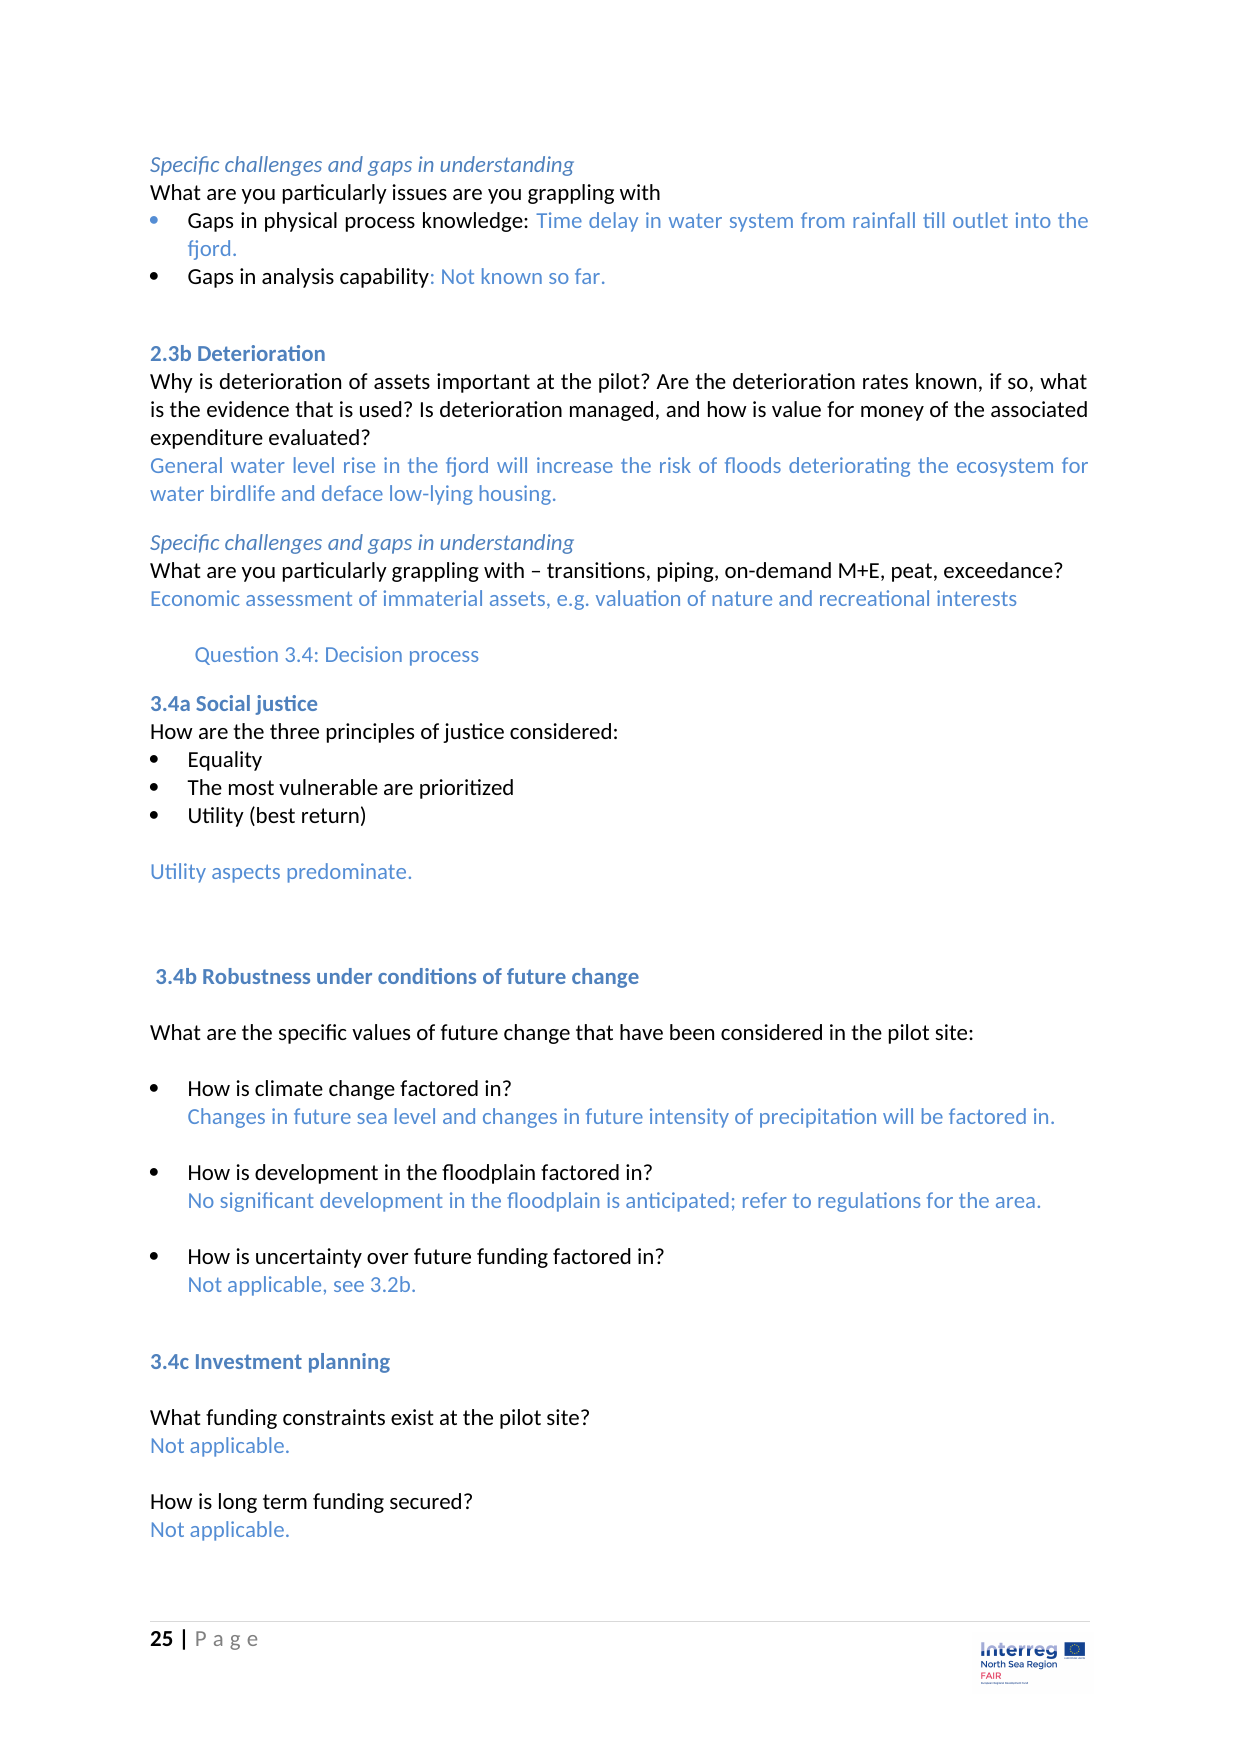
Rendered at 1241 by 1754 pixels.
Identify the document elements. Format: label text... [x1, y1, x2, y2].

subtitle Specific challenges and gaps in understanding [150, 528, 1090, 556]
list The most vulnerable are prioritized [150, 773, 1090, 801]
text What funding constraints exist at the pilot site? [150, 1403, 1090, 1431]
subtitle 3.4a Social justice [150, 689, 1090, 717]
list Changes in future sea level and changes in future intensity of precipitation will be factored in. [187, 1102, 1090, 1130]
subtitle 3.4b Robustness under conditions of future change [150, 962, 1090, 990]
list Not applicable, see 3.2b. [187, 1270, 1090, 1298]
picture [971, 1632, 1095, 1694]
text Not applicable. [150, 1515, 1090, 1543]
list How is development in the floodplain factored in? [150, 1158, 1090, 1186]
subtitle 3.4c Investment planning [150, 1347, 1090, 1375]
subtitle 2.3b Deterioration [150, 339, 1090, 367]
text What are you particularly issues are you grappling with [150, 178, 1090, 206]
list How is uncertainty over future funding factored in? [150, 1242, 1090, 1270]
text How is long term funding secured? [150, 1487, 1090, 1515]
text Why is deterioration of assets important at the pilot? Are the deterioration rates known, if so, what is the evidence that is used? Is deterioration managed, and how is value for money of the associated expenditure evaluated? [150, 367, 1090, 451]
list Equality [150, 745, 1090, 773]
text Not applicable. [150, 1431, 1090, 1459]
list Gaps in physical process knowledge: Time delay in water system from rainfall till outlet into the fjord. [150, 206, 1090, 262]
list How is climate change factored in? [150, 1074, 1090, 1102]
list Utility (best return) [150, 801, 1090, 829]
text How are the three principles of justice considered: [150, 717, 1090, 745]
text Economic assessment of immaterial assets, e.g. valuation of nature and recreational interests [150, 584, 1090, 612]
text What are you particularly grappling with – transitions, piping, on-demand M+E, peat, exceedance? [150, 556, 1090, 584]
list Gaps in analysis capability: Not known so far. [150, 262, 1090, 290]
list No significant development in the floodplain is anticipated; refer to regulations for the area. [187, 1186, 1090, 1214]
subtitle Question 3.4: Decision process [194, 640, 1090, 668]
text Utility aspects predominate. [150, 829, 1090, 885]
subtitle Specific challenges and gaps in understanding [150, 150, 1090, 178]
text General water level rise in the fjord will increase the risk of floods deteriorating the ecosystem for water birdlife and deface low-lying housing. [150, 451, 1090, 507]
text What are the specific values of future change that have been considered in the pilot site: [150, 1018, 1090, 1046]
